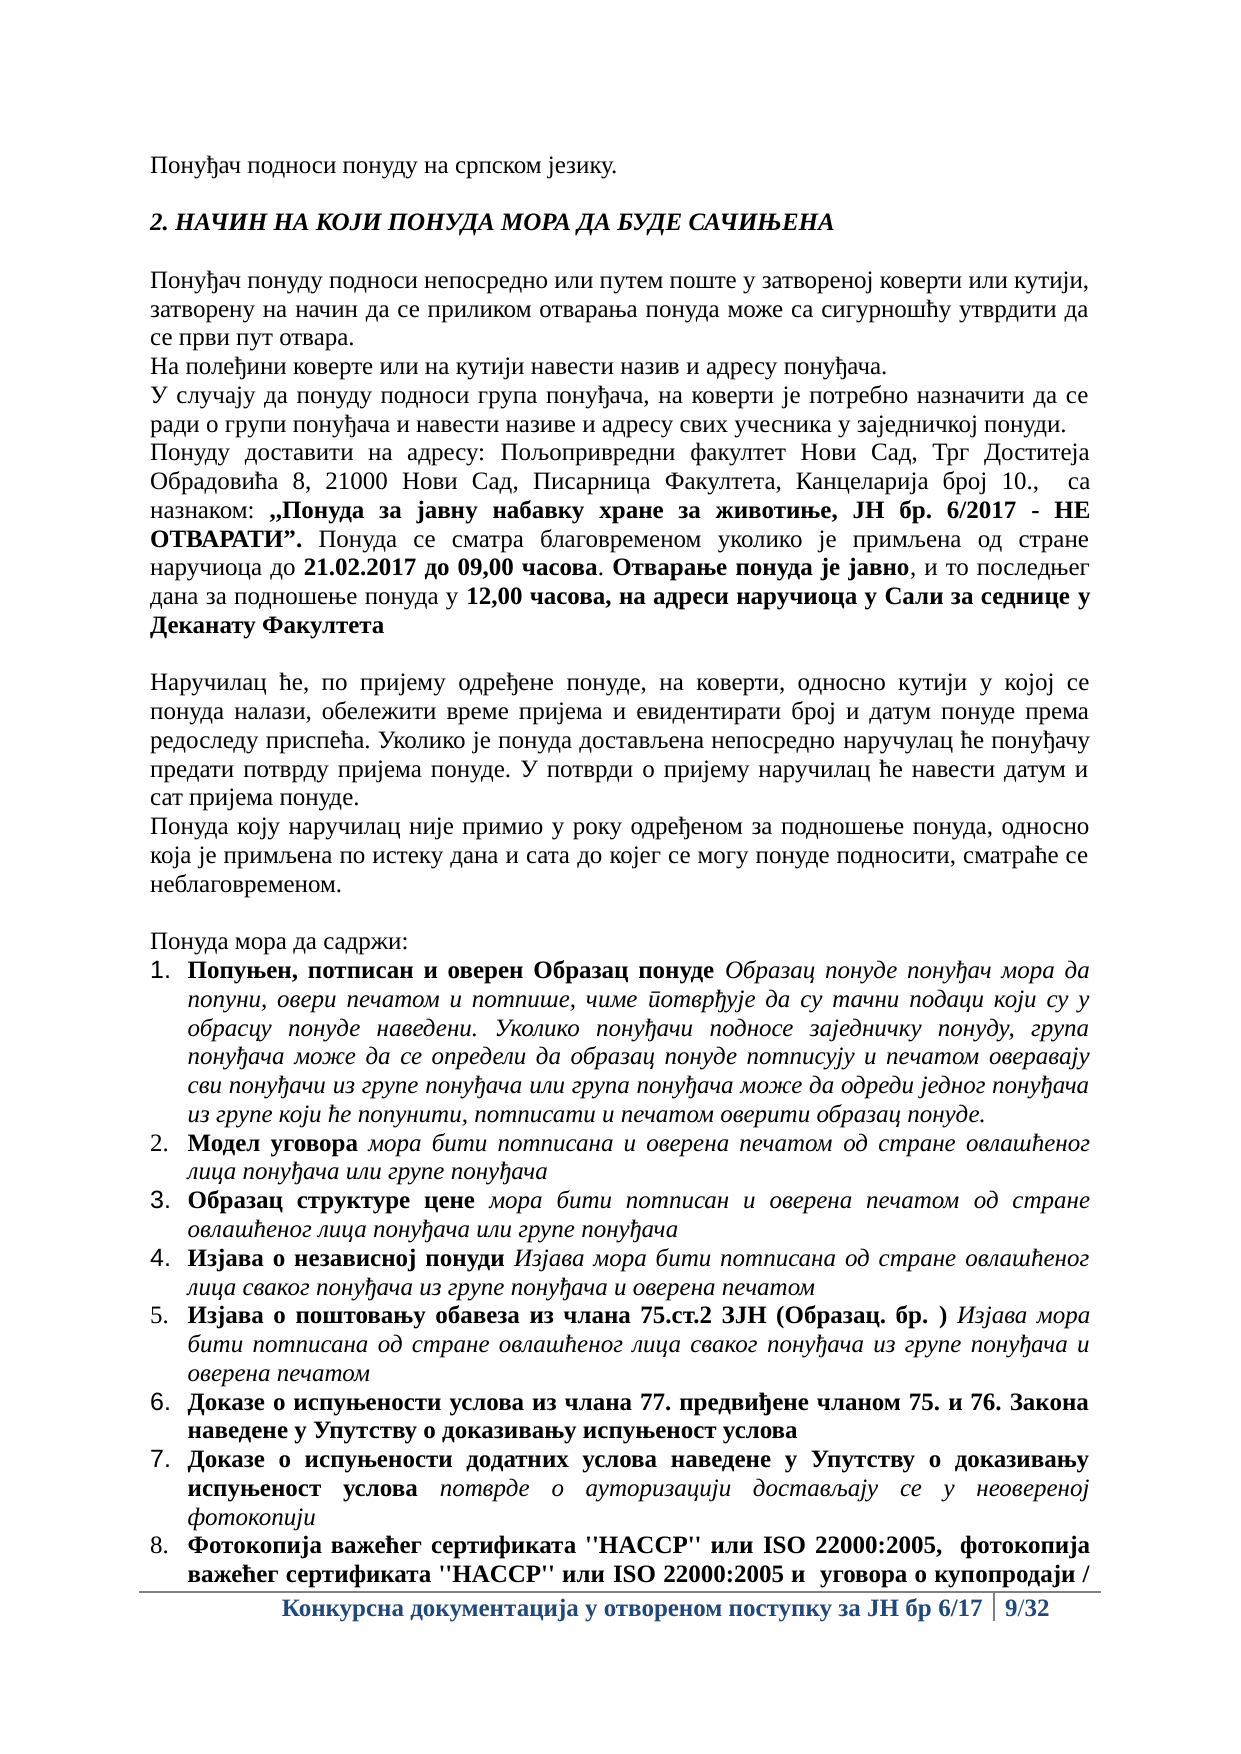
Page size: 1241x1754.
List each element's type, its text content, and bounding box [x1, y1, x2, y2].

list Попуњен, потписан и оверен Образац понуде Образац понуде понуђач мора да попуни, овери печатом и потпише, чиме потврђује да су тачни подаци који су у обрасцу понуде наведени. Уколико понуђачи подносе заједничку понуду, група понуђача може да се определи да образац понуде потписују и печатом оверавају сви понуђачи из групе понуђача или група понуђача може да одреди једног понуђача из групе који ће попунити, потписати и печатом оверити образац понуде. [150, 955, 1090, 1128]
text 2. НАЧИН НА КОЈИ ПОНУДА МОРА ДА БУДЕ САЧИЊЕНА [150, 207, 1090, 236]
text Понуђач подноси понуду на српском језику. [150, 150, 1090, 179]
text Понуђач понуду подноси непосредно или путем поште у затвореној коверти или кутији, затворену на начин да се приликом отварања понуда може са сигурношћу утврдити да се први пут отвара. [150, 265, 1090, 351]
text На полеђини коверте или на кутији навести назив и адресу понуђача. [150, 351, 1090, 380]
text У случају да понуду подноси група понуђача, на коверти је потребно назначити да се ради о групи понуђача и навести називе и адресу свих учесника у заједничкој понуди. [150, 380, 1090, 437]
list Доказе о испуњености услова из члана 77. предвиђене чланом 75. и 76. Закона наведене у Упутству о доказивању испуњеност услова [150, 1387, 1090, 1444]
text Понуду доставити на адресу: Пољопривредни факултет Нови Сад, Трг Доститеја Обрадовића 8, 21000 Нови Сад, Писарница Факултета, Канцеларија број 10., са назнаком: ,,Понуда за јавну набавку хране за животиње, ЈН бр. 6/2017 - НЕ ОТВАРАТИ”. Понуда се сматра благовременом уколико је примљена од стране наручиоца до 21.02.2017 до 09,00 часова. Отварање понуда је јавно, и то последњег дана за подношење понуда у 12,00 часова, на адреси наручиоца у Сали за седнице у Деканату Факултета [150, 437, 1090, 639]
list Образац структуре цене мора бити потписан и оверена печатом од стране овлашћеног лица понуђача или групе понуђача [150, 1185, 1090, 1243]
list Изјава о поштовању обавеза из члана 75.ст.2 ЗЈН (Образац. бр. ) Изјава мора бити потписана од стране овлашћеног лица сваког понуђача из групе понуђача и оверена печатом [150, 1300, 1090, 1387]
text Понуда мора да садржи: [150, 926, 1090, 955]
text Наручилац ће, по пријему одређене понуде, на коверти, односно кутији у којој се понуда налази, обележити време пријема и евидентирати број и датум понуде према редоследу приспећа. Уколико је понуда достављена непосредно наручулац ће понуђачу предати потврду пријема понуде. У потврди о пријему наручилац ће навести датум и сат пријема понуде. [150, 667, 1090, 811]
list Изјава о независној понуди Изјава мора бити потписана од стране овлашћеног лица сваког понуђача из групе понуђача и оверена печатом [150, 1243, 1090, 1300]
text Понуда коју наручилац није примио у року одређеном за подношење понуда, односно која је примљена по истеку дана и сата до којег се могу понуде подносити, сматраће се неблаговременом. [150, 811, 1090, 897]
list Модел уговора мора бити потписана и оверена печатом од стране овлашћеног лица понуђача или групе понуђача [150, 1128, 1090, 1185]
list Доказе о испуњености додатних услова наведене у Упутству о доказивању испуњеност услова потврде о ауторизацији достављају се у неовереној фотокопији [150, 1444, 1090, 1531]
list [150, 1531, 1090, 1588]
